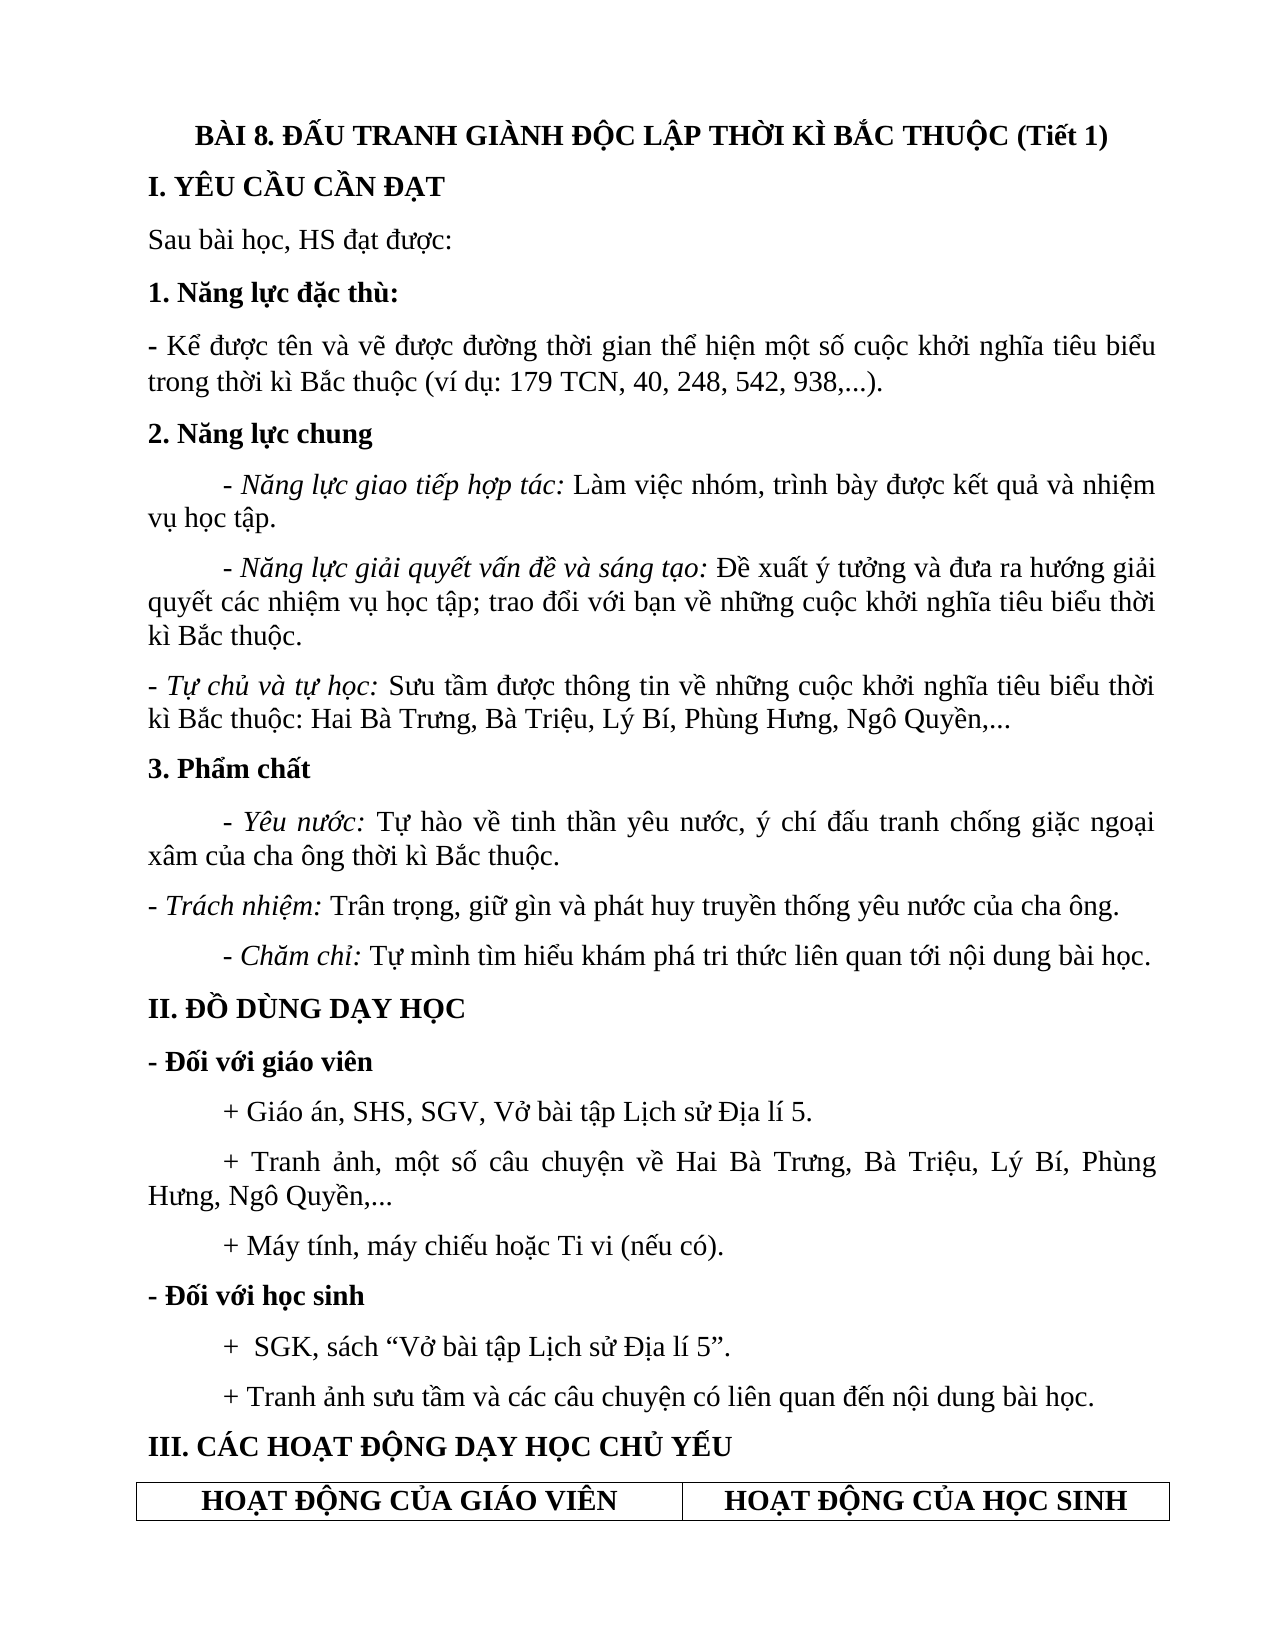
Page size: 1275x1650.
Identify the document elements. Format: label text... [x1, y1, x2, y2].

text BÀI 8. ĐẤU TRANH GIÀNH ĐỘC LẬP THỜI KÌ BẮC THUỘC (Tiết 1) [148, 118, 1155, 152]
text I. YÊU CẦU CẦN ĐẠT [148, 169, 1157, 203]
text III. CÁC HOẠT ĐỘNG DẠY HỌC CHỦ YẾU [148, 1429, 1157, 1463]
text - Năng lực giải quyết vấn đề và sáng tạo: Đề xuất ý tưởng và đưa ra hướng giải quyết các nhiệm vụ học tập; trao đổi với bạn về những cuộc khởi nghĩa tiêu biểu thời kì Bắc thuộc. [148, 551, 1157, 651]
text 2. Năng lực chung [148, 417, 1157, 450]
text 3. Phẩm chất [148, 752, 1157, 785]
text - Yêu nước: Tự hào về tinh thần yêu nước, ý chí đấu tranh chống giặc ngoại xâm của cha ông thời kì Bắc thuộc. [148, 804, 1157, 872]
text - Trách nhiệm: Trân trọng, giữ gìn và phát huy truyền thống yêu nước của cha ông. [148, 888, 1157, 922]
table_header HOẠT ĐỘNG CỦA GIÁO VIÊN [137, 1483, 682, 1520]
text II. ĐỒ DÙNG DẠY HỌC [148, 991, 1157, 1025]
text + Tranh ảnh, một số câu chuyện về Hai Bà Trưng, Bà Triệu, Lý Bí, Phùng Hưng, Ngô Quyền,... [148, 1144, 1157, 1212]
text + SGK, sách “Vở bài tập Lịch sử Địa lí 5”. [148, 1329, 1157, 1362]
text + Giáo án, SHS, SGV, Vở bài tập Lịch sử Địa lí 5. [148, 1094, 1157, 1128]
text - Đối với học sinh [148, 1278, 1157, 1312]
text Sau bài học, HS đạt được: [148, 222, 1157, 256]
text - Tự chủ và tự học: Sưu tầm được thông tin về những cuộc khởi nghĩa tiêu biểu thời kì Bắc thuộc: Hai Bà Trưng, Bà Triệu, Lý Bí, Phùng Hưng, Ngô Quyền,... [148, 668, 1157, 735]
text 1. Năng lực đặc thù: [148, 275, 1157, 308]
text - Chăm chỉ: Tự mình tìm hiểu khám phá tri thức liên quan tới nội dung bài học. [148, 938, 1157, 972]
table_header HOẠT ĐỘNG CỦA HỌC SINH [683, 1483, 1169, 1520]
text - Đối với giáo viên [148, 1044, 1157, 1078]
text - Năng lực giao tiếp hợp tác: Làm việc nhóm, trình bày được kết quả và nhiệm vụ học tập. [148, 467, 1157, 534]
text + Máy tính, máy chiếu hoặc Ti vi (nếu có). [148, 1228, 1157, 1262]
text + Tranh ảnh sưu tầm và các câu chuyện có liên quan đến nội dung bài học. [148, 1379, 1157, 1412]
text - Kể được tên và vẽ được đường thời gian thể hiện một số cuộc khởi nghĩa tiêu biểu trong thời kì Bắc thuộc (ví dụ: 179 TCN, 40, 248, 542, 938,...). [148, 328, 1157, 397]
